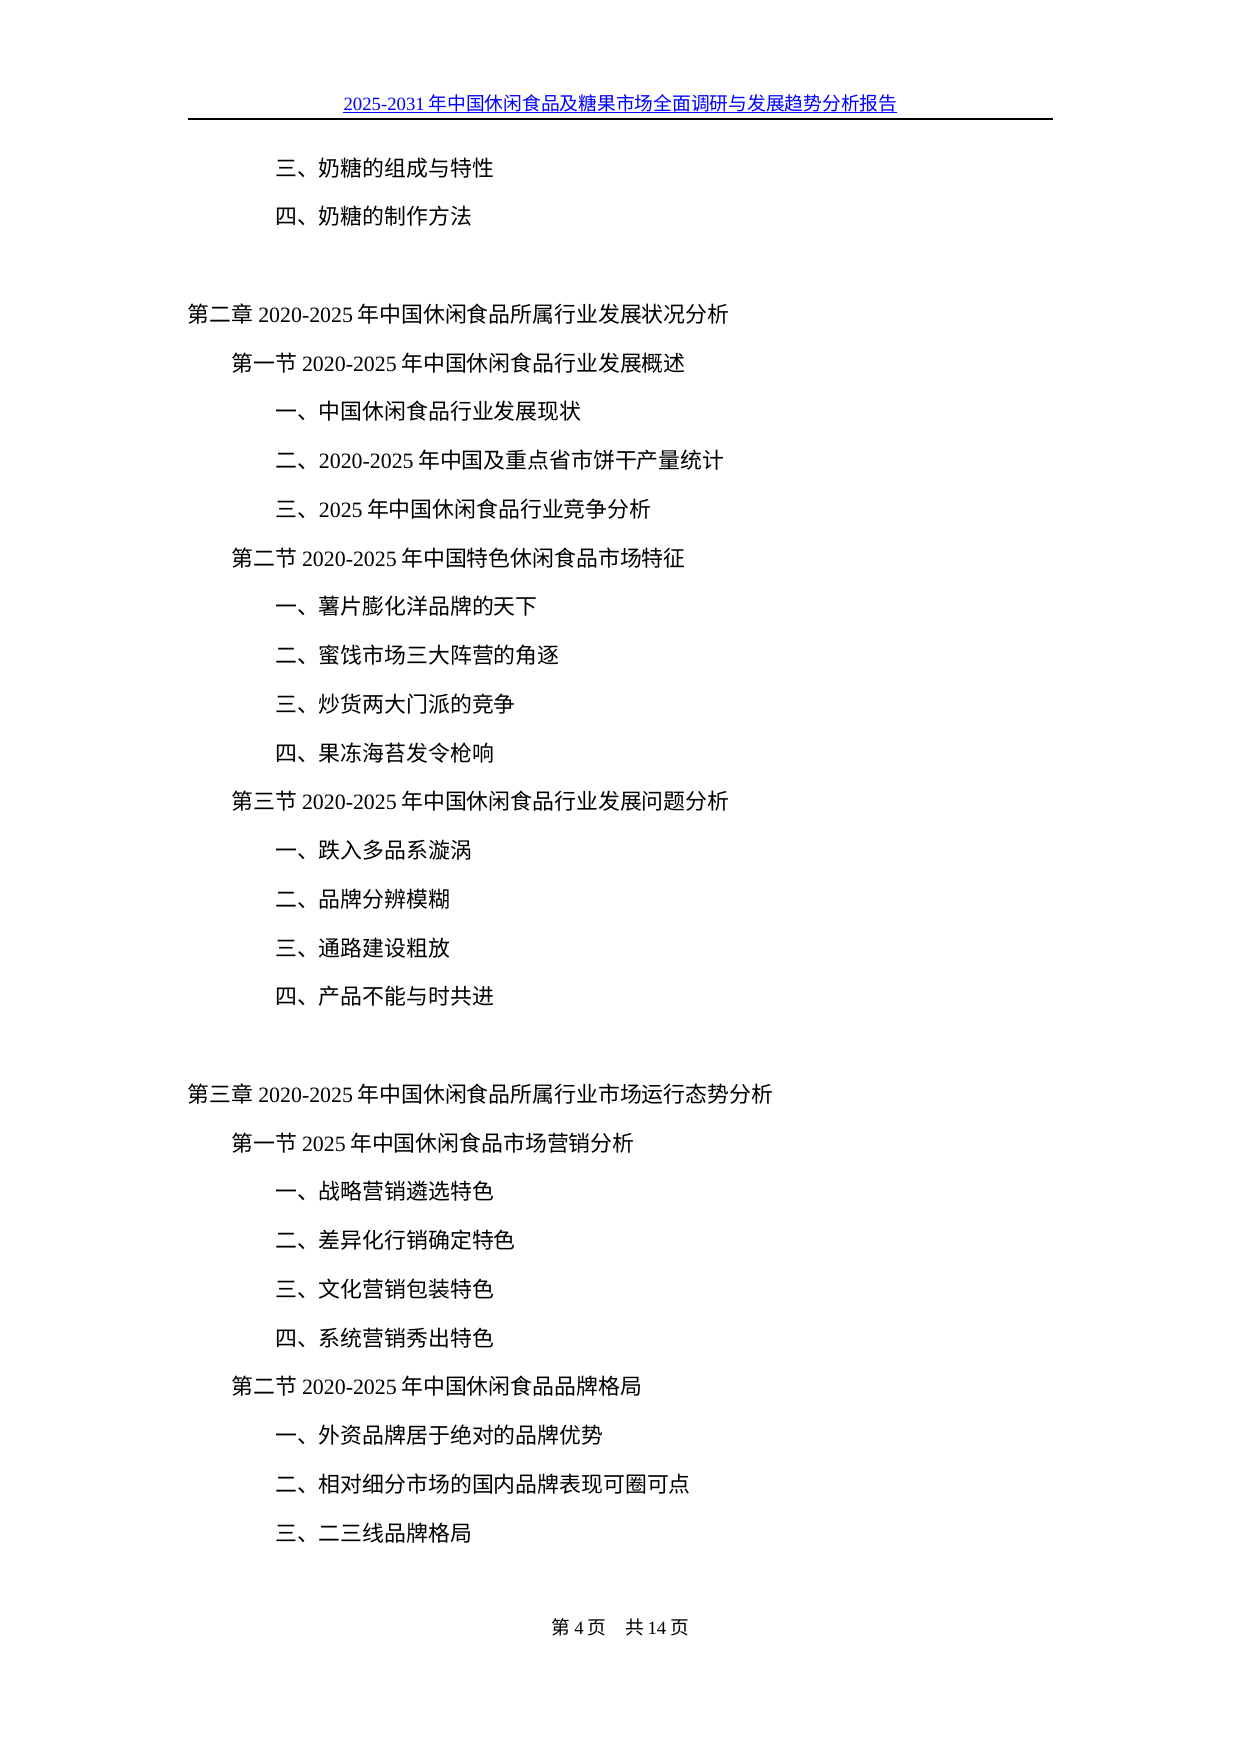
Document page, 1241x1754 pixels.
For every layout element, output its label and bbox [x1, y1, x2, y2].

text [187, 150, 1053, 1548]
